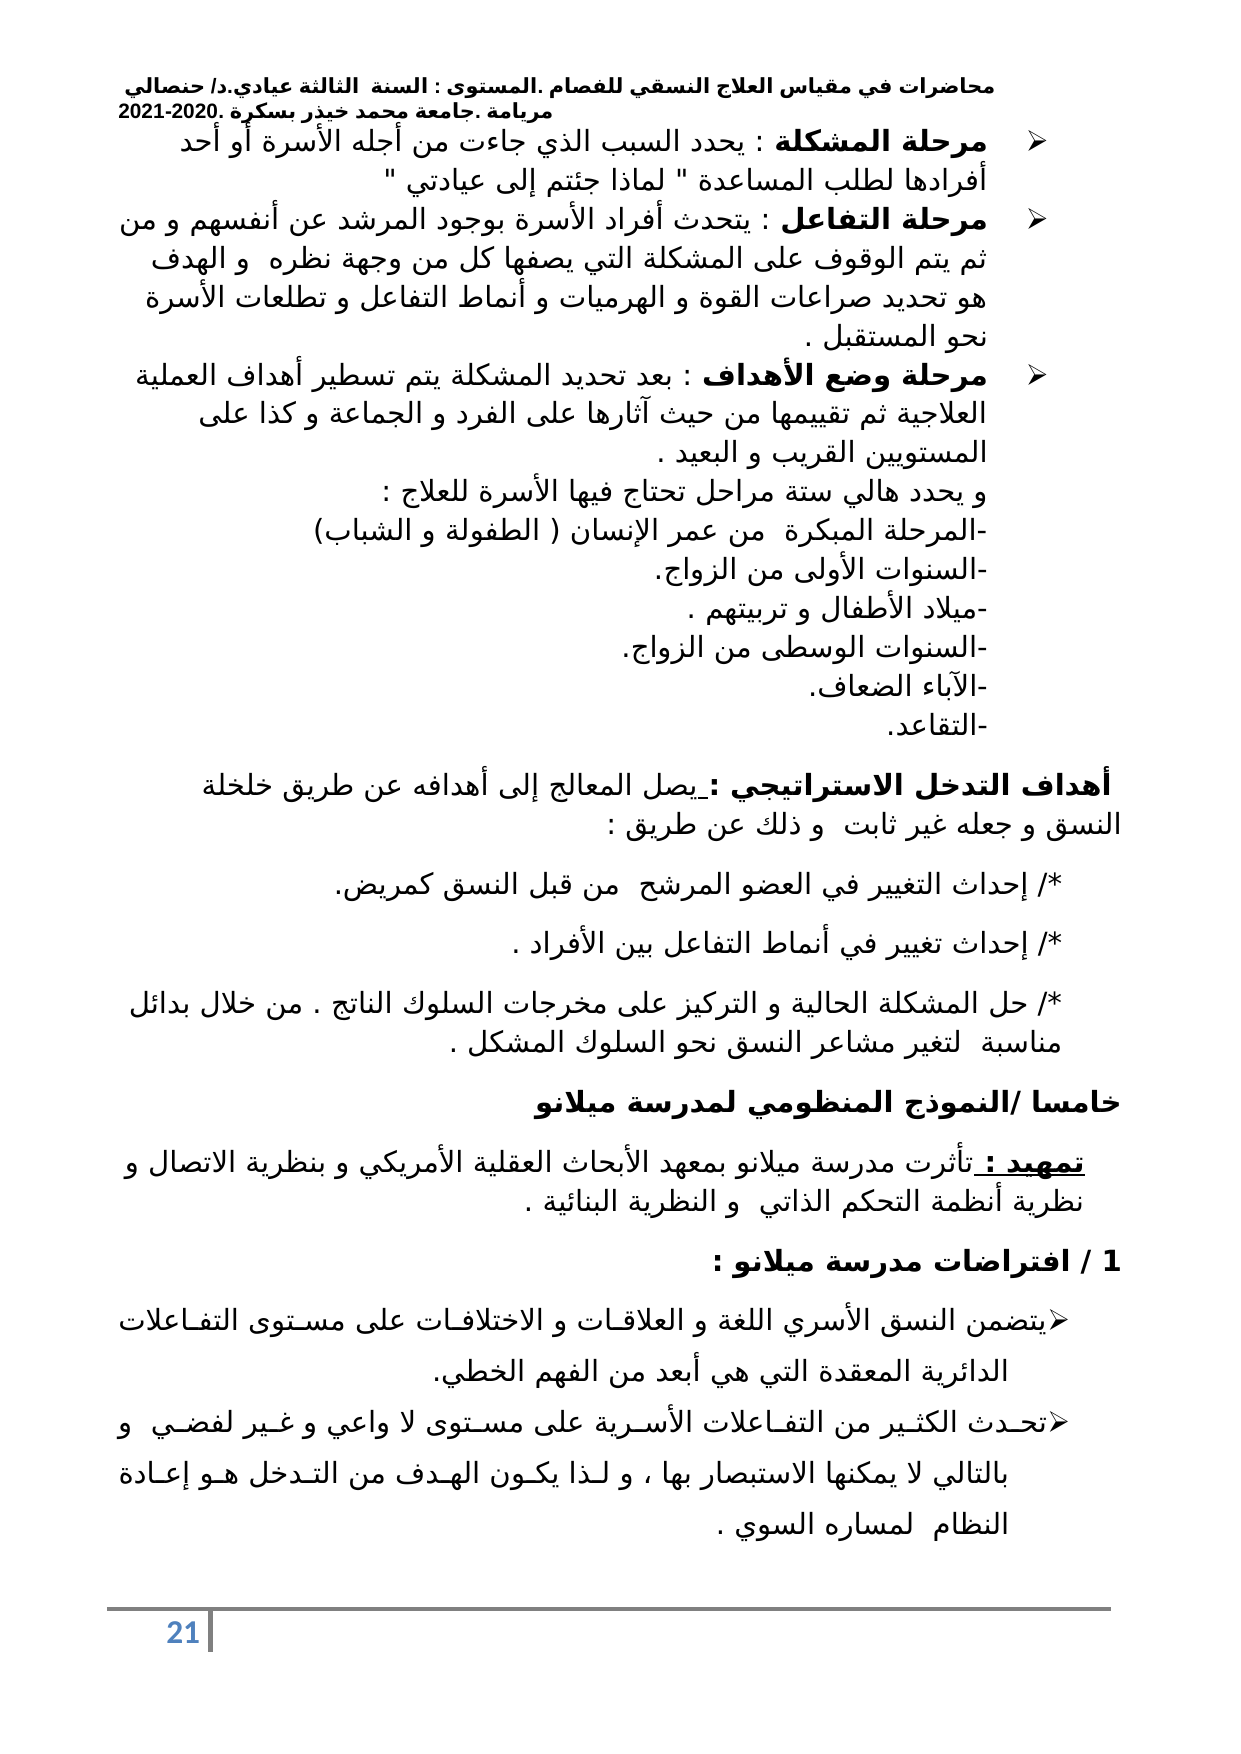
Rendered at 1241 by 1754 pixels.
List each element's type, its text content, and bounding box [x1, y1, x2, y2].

text 1 / افتراضات مدرسة ميلانو : [118, 1244, 1122, 1278]
list تحدث الكثير من التفاعلات الأسرية على مستوى لا واعي و غير لفضي و بالتالي لا يمكنها الاستبصار بها ، و لذا يكون الهدف من التدخل هو إعادة النظام لمساره السوي . [118, 1406, 1047, 1541]
list -ميلاد الأطفال و تربيتهم . [118, 592, 988, 626]
list و يحدد هالي ستة مراحل تحتاج فيها الأسرة للعلاج : [118, 475, 988, 509]
list يتضمن النسق الأسري اللغة و العلاقات و الاختلافات على مستوى التفاعلات الدائرية المعقدة التي هي أبعد من الفهم الخطي. [118, 1304, 1047, 1388]
list -السنوات الوسطى من الزواج. [118, 631, 988, 664]
list -المرحلة المبكرة من عمر الإنسان ( الطفولة و الشباب) [118, 514, 988, 548]
text */ حل المشكلة الحالية و التركيز على مخرجات السلوك الناتج . من خلال بدائل مناسبة لتغير مشاعر النسق نحو السلوك المشكل . [118, 987, 1063, 1059]
text تمهيد : تأثرت مدرسة ميلانو بمعهد الأبحاث العقلية الأمريكي و بنظرية الاتصال و نظرية أنظمة التحكم الذاتي و النظرية البنائية . [118, 1145, 1084, 1218]
text */ إحداث تغيير في أنماط التفاعل بين الأفراد . [118, 927, 1063, 961]
text خامسا /النموذج المنظومي لمدرسة ميلانو [118, 1085, 1122, 1119]
list مرحلة المشكلة : يحدد السبب الذي جاءت من أجله الأسرة أو أحد أفرادها لطلب المساعدة " لماذا جئتم إلى عيادتي " [118, 124, 1026, 197]
list -التقاعد. [118, 708, 988, 742]
list -الآباء الضعاف. [118, 669, 988, 703]
text أهداف التدخل الاستراتيجي : يصل المعالج إلى أهدافه عن طريق خلخلة النسق و جعله غير ثابت و ذلك عن طريق : [118, 768, 1122, 841]
list مرحلة التفاعل : يتحدث أفراد الأسرة بوجود المرشد عن أنفسهم و من ثم يتم الوقوف على المشكلة التي يصفها كل من وجهة نظره و الهدف هو تحديد صراعات القوة و الهرميات و أنماط التفاعل و تطلعات الأسرة نحو المستقبل . [118, 202, 1026, 353]
list مرحلة وضع الأهداف : بعد تحديد المشكلة يتم تسطير أهداف العملية العلاجية ثم تقييمها من حيث آثارها على الفرد و الجماعة و كذا على المستويين القريب و البعيد . [118, 358, 1026, 470]
text */ إحداث التغيير في العضو المرشح من قبل النسق كمريض. [118, 867, 1063, 901]
list -السنوات الأولى من الزواج. [118, 553, 988, 587]
